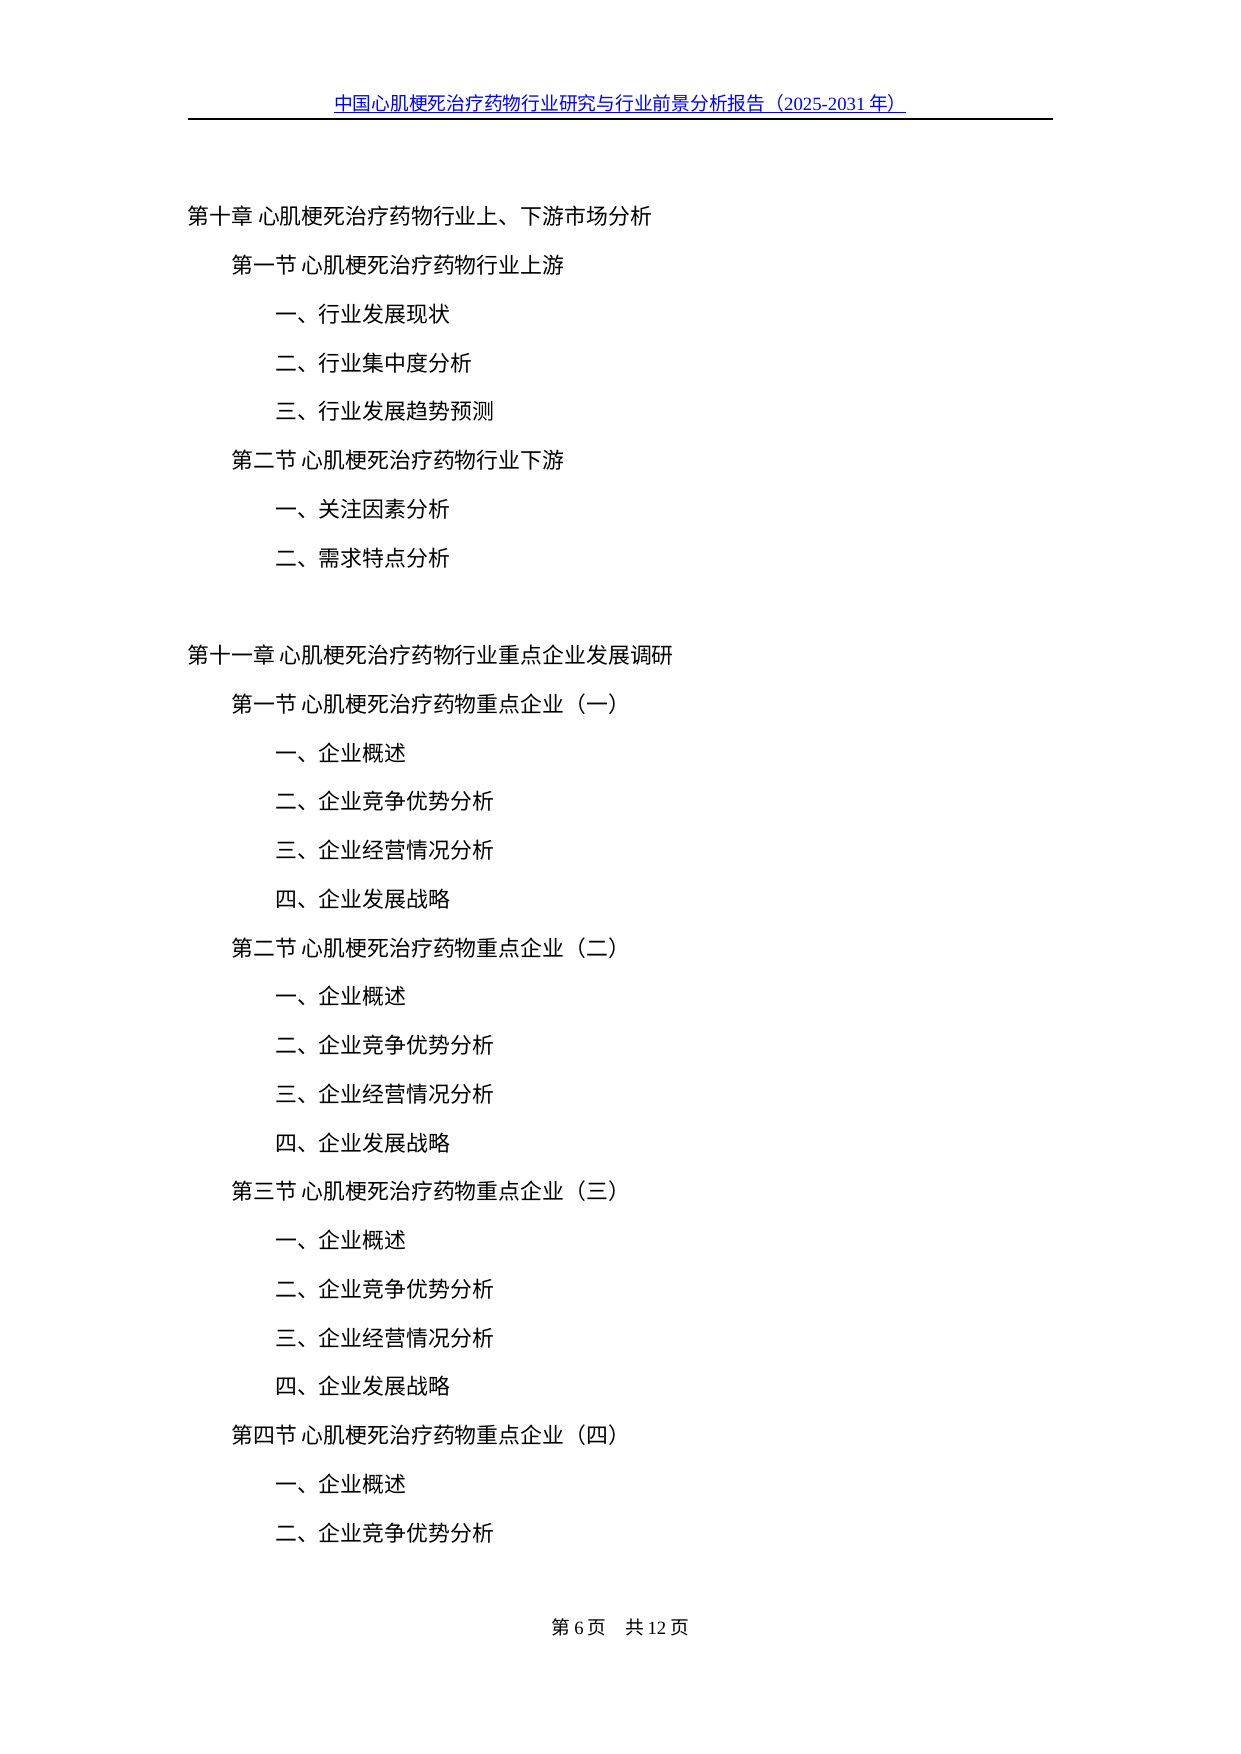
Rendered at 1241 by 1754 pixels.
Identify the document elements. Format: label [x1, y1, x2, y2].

text [187, 150, 1053, 1548]
